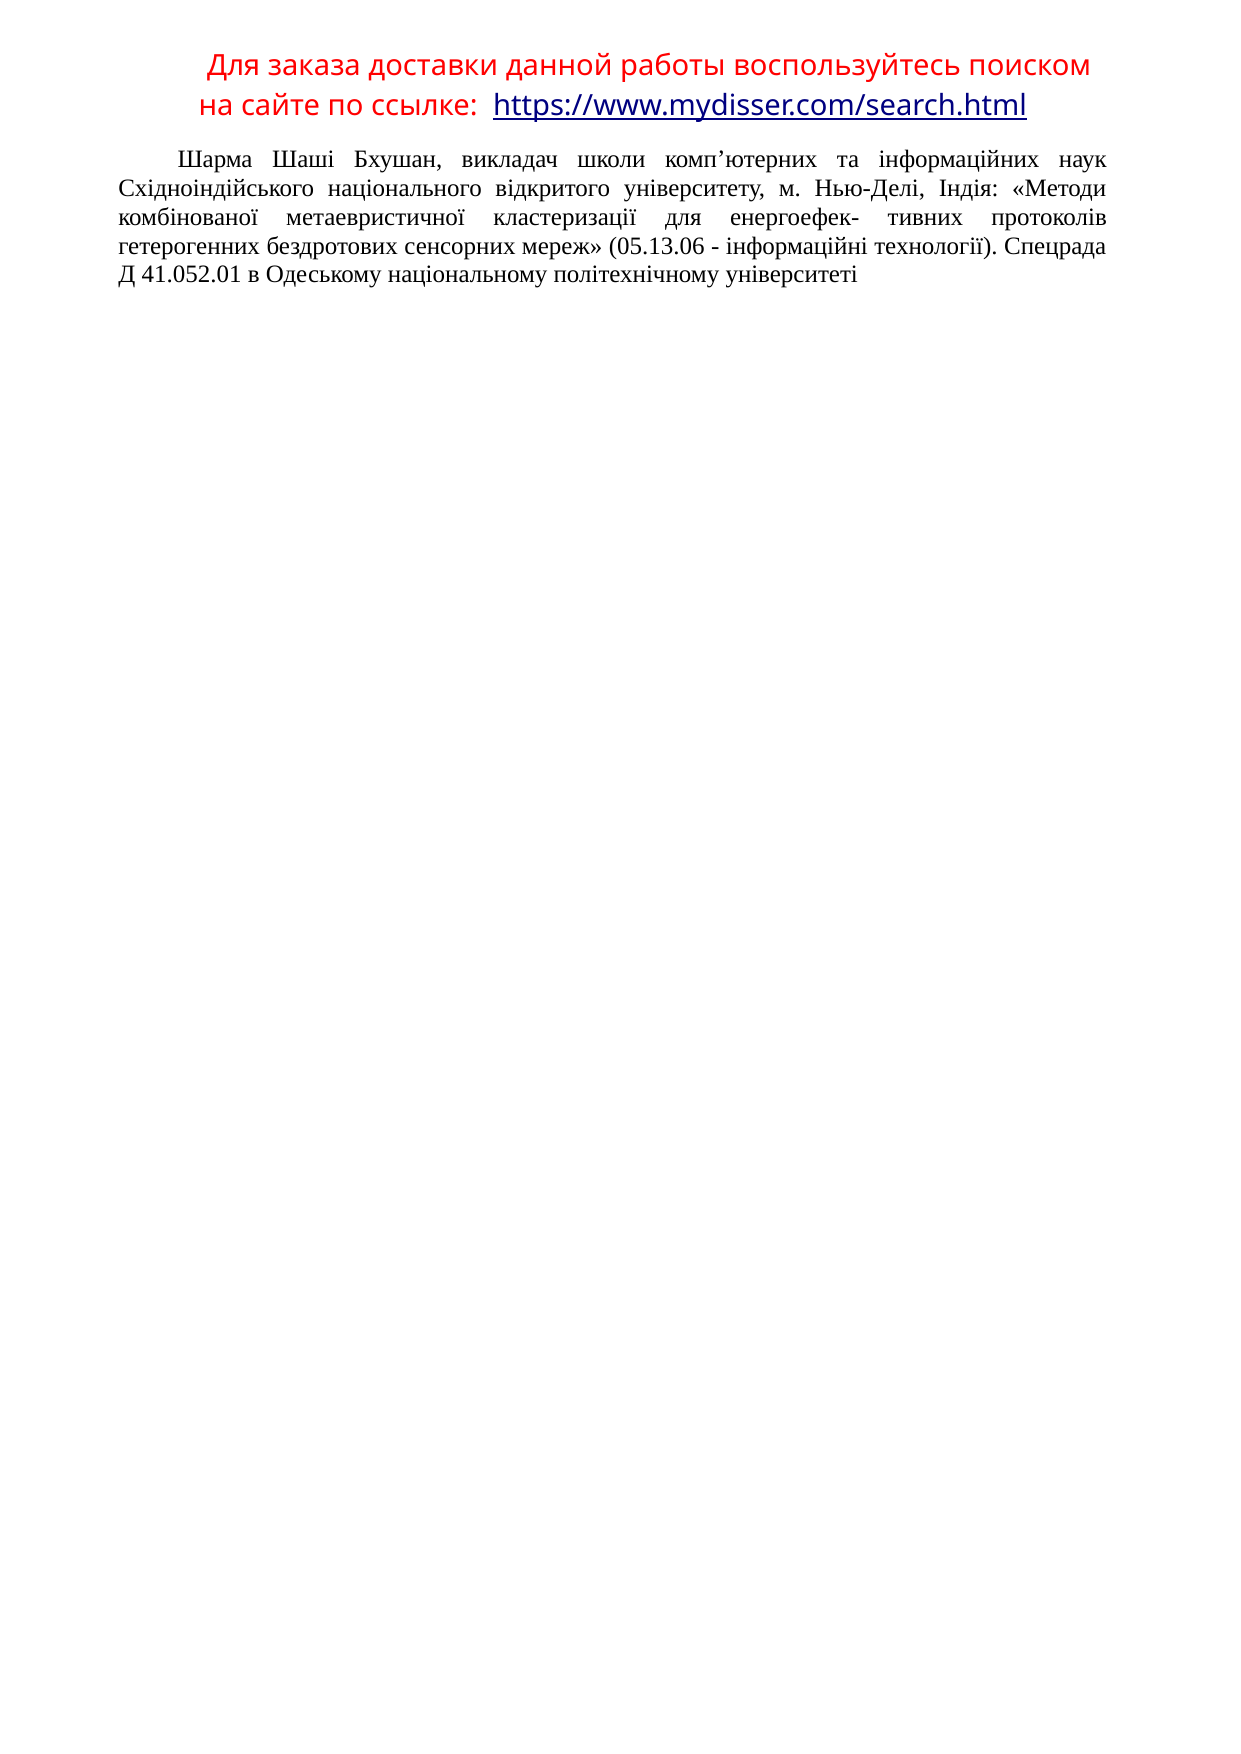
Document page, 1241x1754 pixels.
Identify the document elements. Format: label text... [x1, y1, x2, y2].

text Шарма Шаші Бхушан, викладач школи комп’ютерних та інформаційних наук Східноіндійського національного відкритого університету, м. Нью-Делі, Індія: «Методи комбінованої метаевристичної кластеризації для енергоефек- тивних протоколів гетерогенних бездротових сенсорних мереж» (05.13.06 - інформаційні технології). Спецрада Д 41.052.01 в Одеському національному політехнічному університеті [118, 144, 1107, 288]
